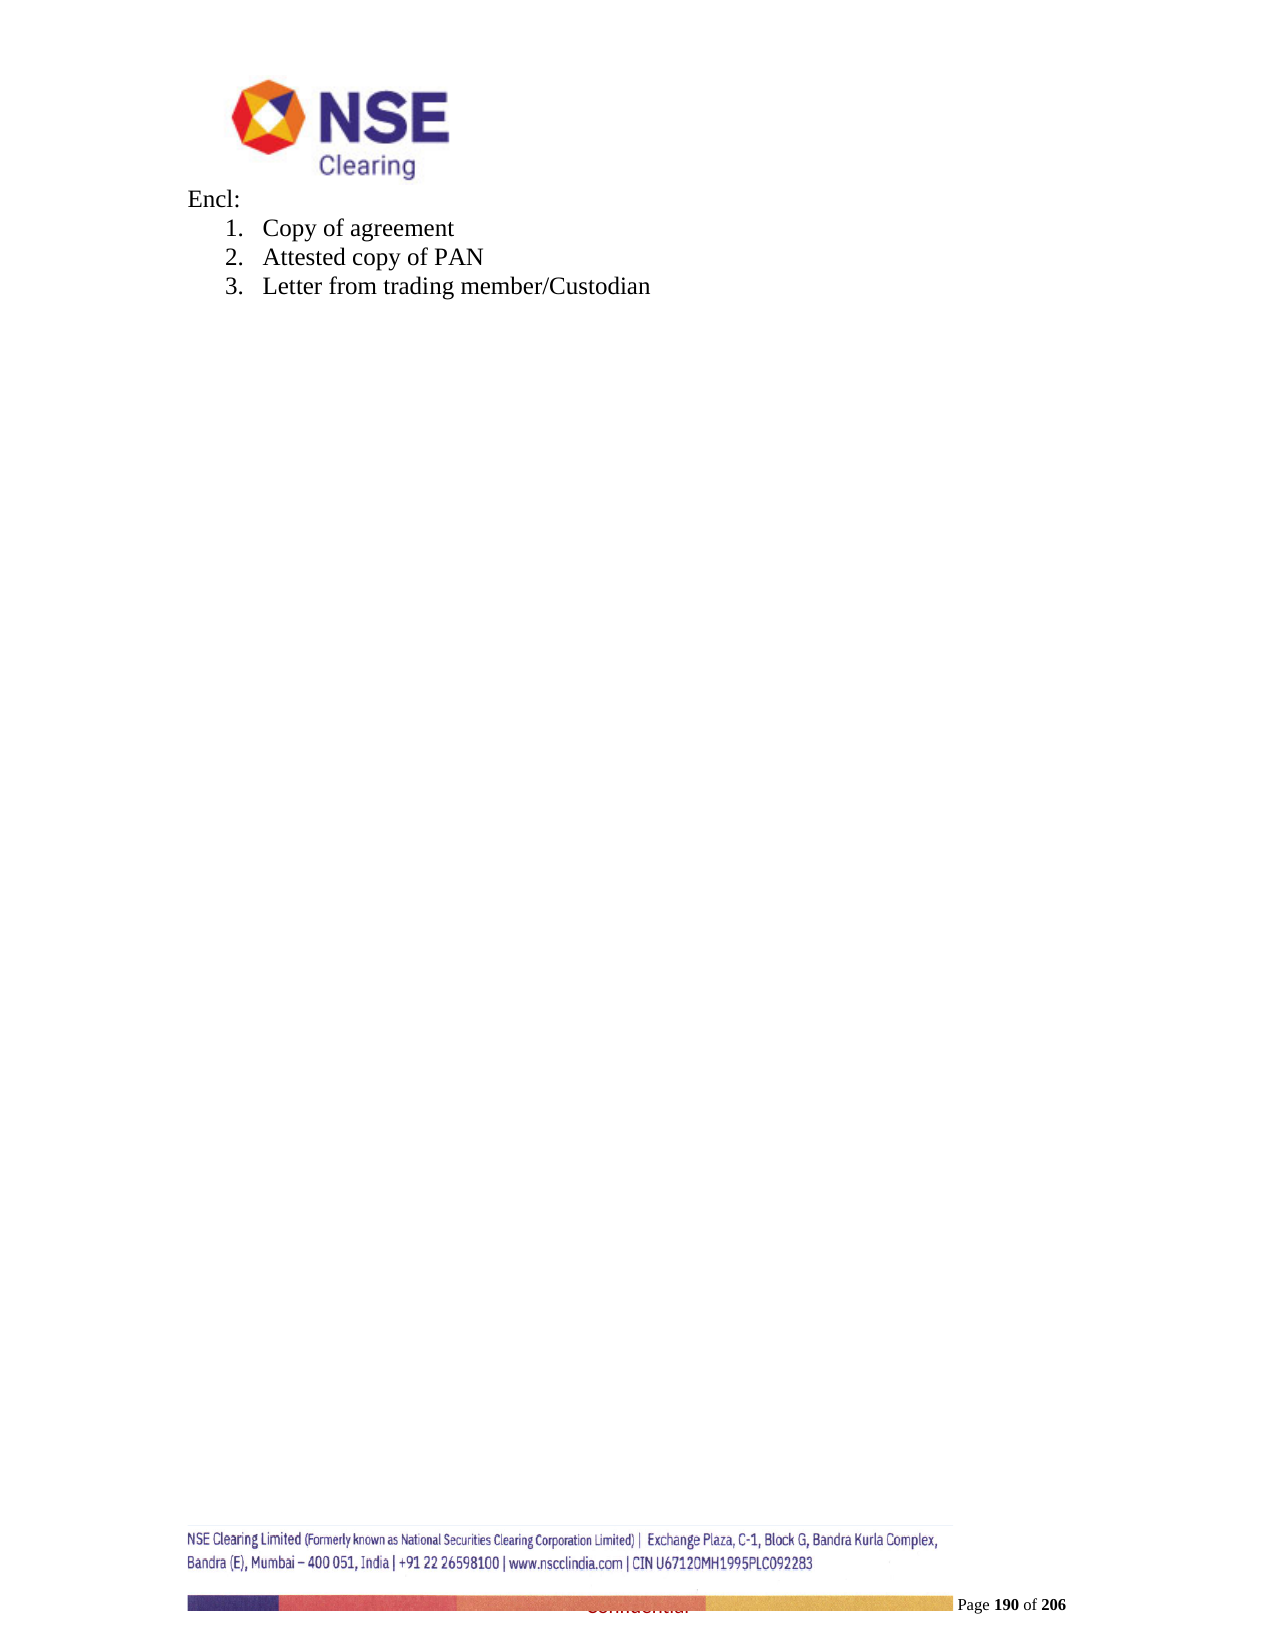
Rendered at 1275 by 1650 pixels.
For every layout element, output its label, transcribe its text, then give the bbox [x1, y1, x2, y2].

picture [187, 75, 493, 185]
list Letter from trading member/Custodian [225, 271, 1107, 299]
picture [187, 1525, 954, 1611]
list Copy of agreement [225, 213, 1107, 242]
text Encl: [187, 184, 1107, 213]
list Attested copy of PAN [225, 242, 1107, 271]
